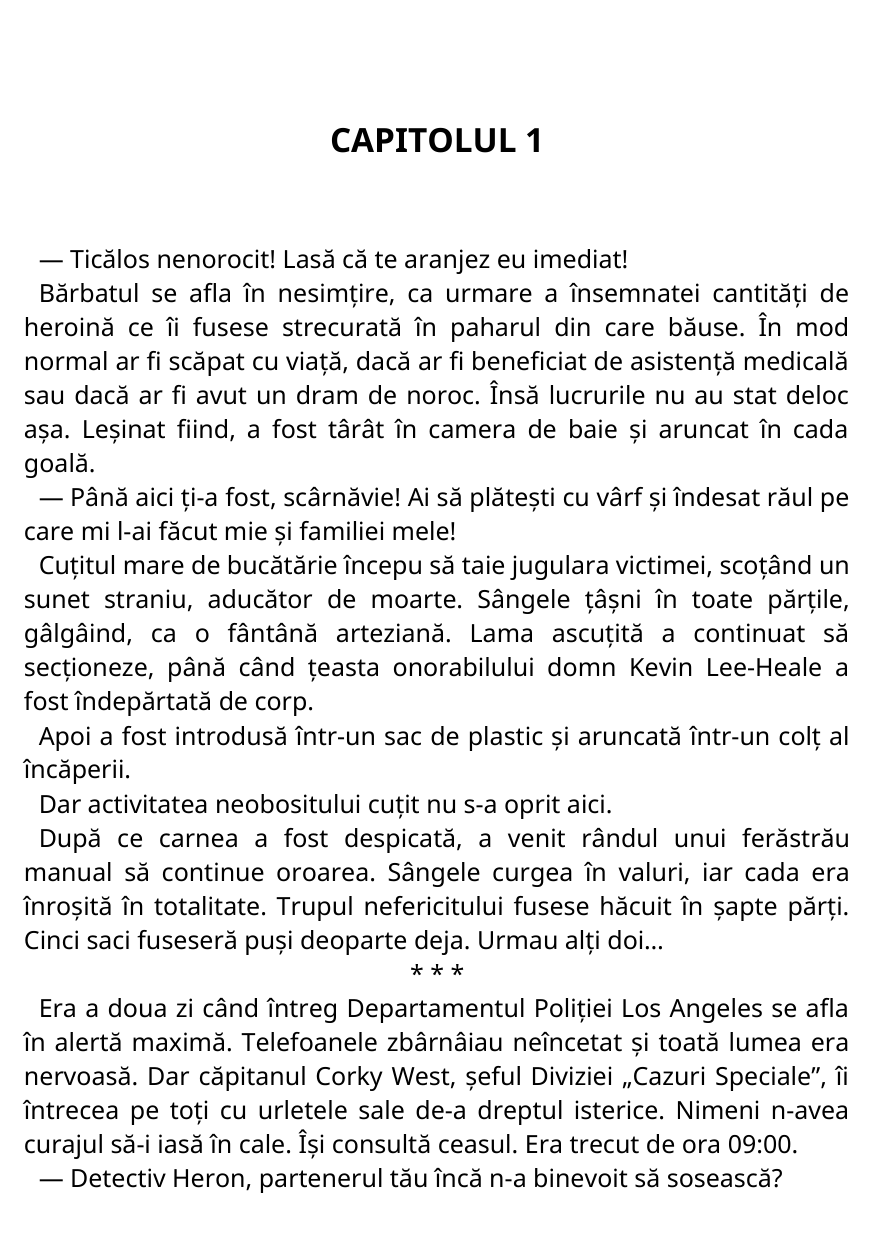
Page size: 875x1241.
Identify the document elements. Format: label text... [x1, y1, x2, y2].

text Bărbatul se afla în nesimţire, ca urmare a însemnatei cantităţi de heroină ce îi fusese strecurată în paharul din care băuse. În mod normal ar fi scăpat cu viaţă, dacă ar fi beneficiat de asistenţă medicală sau dacă ar fi avut un dram de noroc. Însă lucrurile nu au stat deloc aşa. Leşinat fiind, a fost târât în camera de baie şi aruncat în cada goală. [24, 275, 850, 480]
text După ce carnea a fost despicată, a venit rândul unui ferăstrău manual să continue oroarea. Sângele curgea în valuri, iar cada era înroşită în totalitate. Trupul nefericitului fusese hăcuit în şapte părţi. Cinci saci fuseseră puşi deoparte deja. Urmau alţi doi… [24, 820, 850, 957]
text Era a doua zi când întreg Departamentul Poliţiei Los Angeles se afla în alertă maximă. Telefoanele zbârnâiau neîncetat şi toată lumea era nervoasă. Dar căpitanul Corky West, şeful Diviziei „Cazuri Speciale”, îi întrecea pe toţi cu urletele sale de-a dreptul isterice. Nimeni n-avea curajul să-i iasă în cale. Îşi consultă ceasul. Era trecut de ora 09:00. [24, 991, 850, 1161]
text * * * [24, 957, 850, 991]
text — Detectiv Heron, partenerul tău încă n-a binevoit să sosească? [24, 1161, 850, 1195]
subtitle CAPITOLUL 1 [24, 116, 850, 162]
text Dar activitatea neobositului cuţit nu s-a oprit aici. [24, 786, 850, 820]
text Cuţitul mare de bucătărie începu să taie jugulara victimei, scoţând un sunet straniu, aducător de moarte. Sângele ţâşni în toate părţile, gâlgâind, ca o fântână arteziană. Lama ascuţită a continuat să secţioneze, până când ţeasta onorabilului domn Kevin Lee-Heale a fost îndepărtată de corp. [24, 548, 850, 718]
text — Până aici ţi-a fost, scârnăvie! Ai să plăteşti cu vârf şi îndesat răul pe care mi l-ai făcut mie şi familiei mele! [24, 480, 850, 548]
text — Ticălos nenorocit! Lasă că te aranjez eu imediat! [24, 241, 850, 275]
text Apoi a fost introdusă într-un sac de plastic şi aruncată într-un colţ al încăperii. [24, 718, 850, 786]
